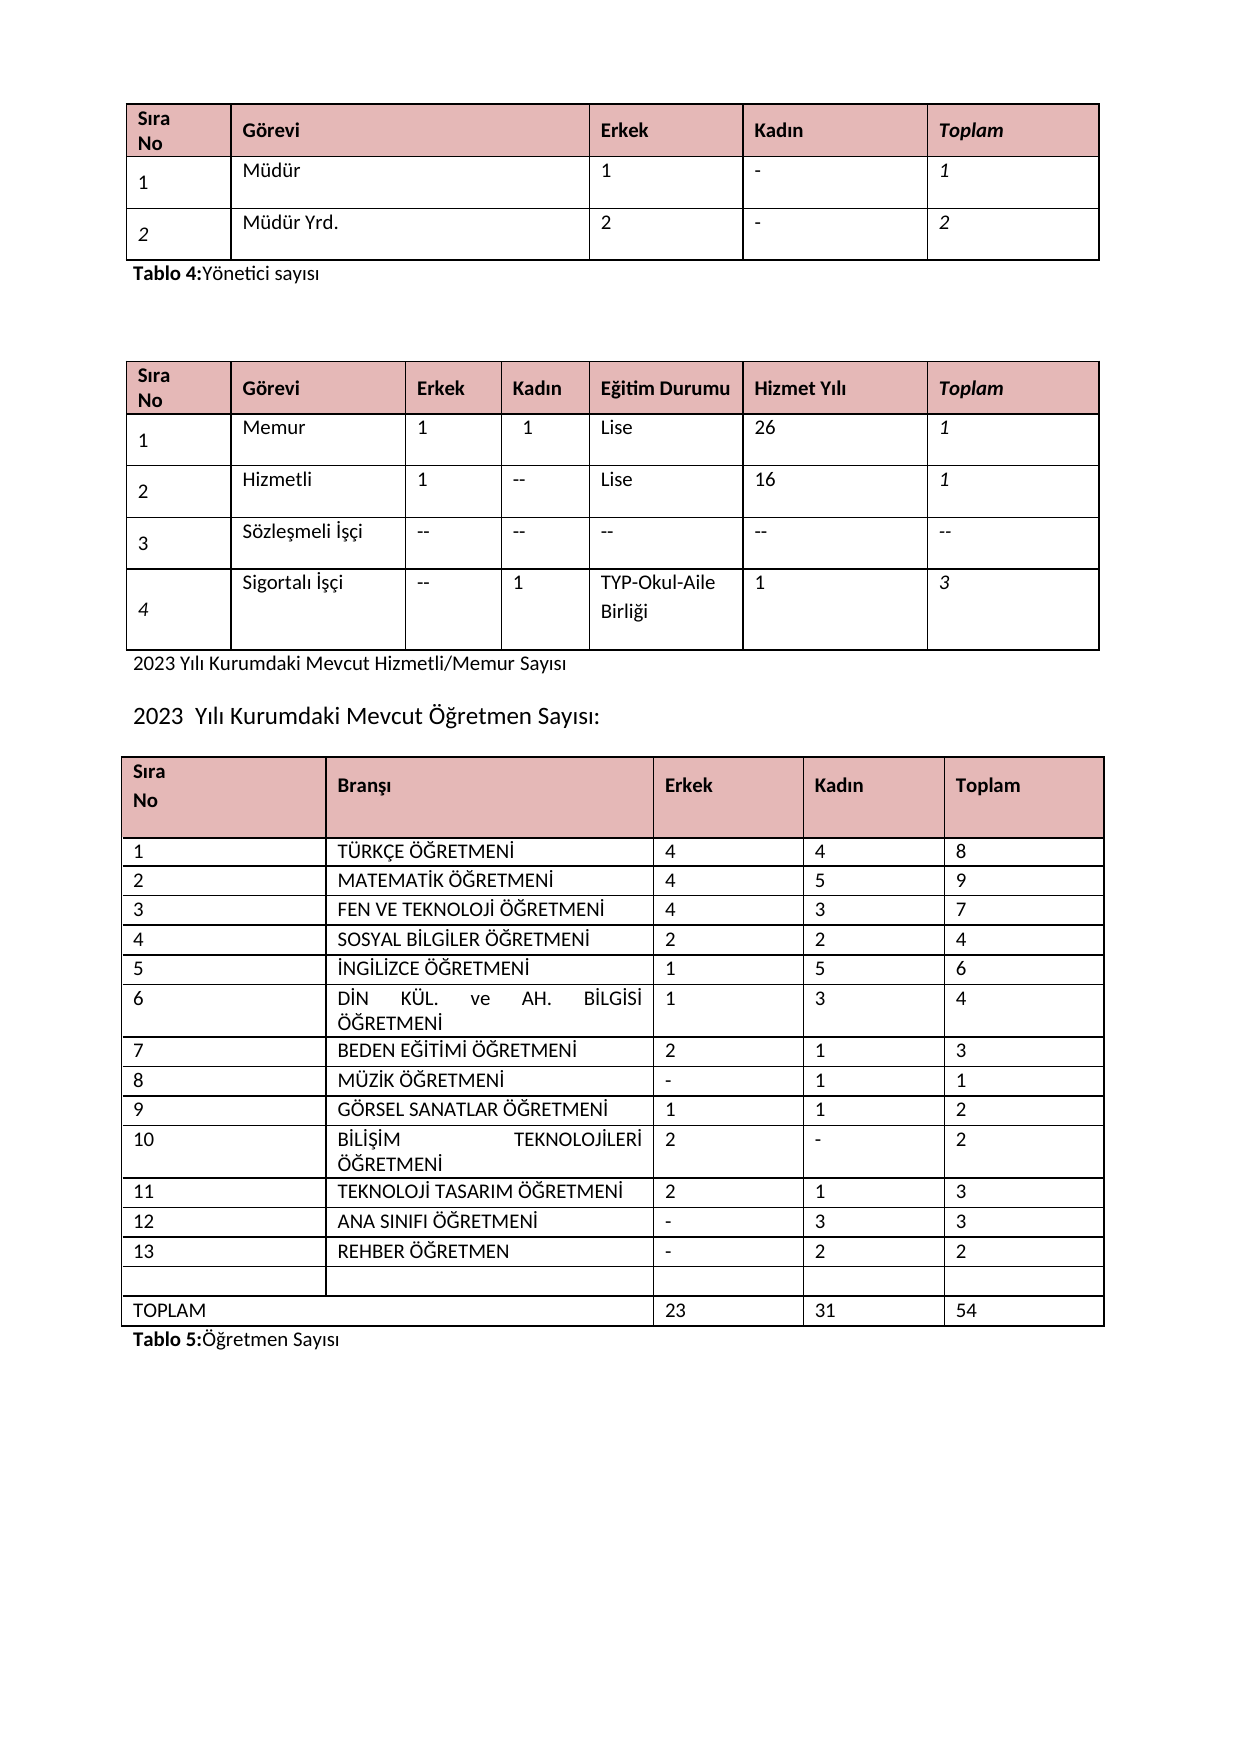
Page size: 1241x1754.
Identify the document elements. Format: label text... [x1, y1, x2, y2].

table_cell 4 [654, 839, 803, 865]
table_header Sıra No [122, 758, 325, 837]
table_cell 3 [945, 1179, 1103, 1207]
table_cell FEN VE TEKNOLOJİ ÖĞRETMENİ [327, 896, 653, 924]
table_cell - [804, 1126, 944, 1177]
table_cell 10 [122, 1126, 325, 1177]
table_cell BEDEN EĞİTİMİ ÖĞRETMENİ [327, 1038, 653, 1066]
table_cell -- [502, 518, 589, 568]
table_cell 8 [945, 839, 1103, 865]
text 2023 Yılı Kurumdaki Mevcut Hizmetli/Memur Sayısı [133, 651, 1092, 676]
table_cell TÜRKÇE ÖĞRETMENİ [327, 839, 653, 865]
table_cell GÖRSEL SANATLAR ÖĞRETMENİ [327, 1097, 653, 1125]
table_header Branşı [327, 758, 653, 837]
table_cell Memur [232, 415, 405, 465]
table_header Erkek [406, 362, 501, 413]
table_cell 54 [945, 1297, 1103, 1325]
table_cell - [654, 1238, 803, 1266]
table_cell [122, 1267, 325, 1295]
table_cell [327, 1267, 653, 1295]
table_cell 31 [804, 1297, 944, 1325]
table_cell 5 [122, 955, 325, 983]
table_cell 1 [804, 1038, 944, 1066]
table_cell 1 [502, 570, 589, 649]
table_cell [654, 1267, 803, 1295]
table_cell 2 [928, 209, 1098, 259]
table_header Toplam [928, 105, 1098, 156]
table_cell İNGİLİZCE ÖĞRETMENİ [327, 956, 653, 983]
table_header Görevi [232, 105, 589, 156]
table_cell 2 [654, 926, 803, 954]
table_header Erkek [654, 758, 803, 837]
text Tablo 4:Yönetici sayısı [133, 261, 1092, 286]
table_cell 7 [945, 896, 1103, 924]
table_cell -- [590, 518, 742, 568]
table_cell 1 [406, 466, 501, 516]
table_cell TOPLAM [122, 1296, 653, 1325]
table_cell 1 [654, 985, 803, 1036]
table_cell TEKNOLOJİ TASARIM ÖĞRETMENİ [327, 1179, 653, 1207]
table_cell SOSYAL BİLGİLER ÖĞRETMENİ [327, 926, 653, 954]
table_cell 6 [122, 985, 325, 1036]
table_cell 4 [945, 926, 1103, 954]
text 2023 Yılı Kurumdaki Mevcut Öğretmen Sayısı: [133, 700, 1092, 731]
table_cell 4 [654, 896, 803, 924]
table_cell 2 [945, 1097, 1103, 1125]
table_cell 1 [804, 1097, 944, 1125]
table_cell 3 [945, 1038, 1103, 1066]
table_header Sıra No [127, 105, 230, 156]
table_header Kadın [744, 105, 927, 156]
table_cell [945, 1267, 1103, 1295]
table_cell -- [502, 466, 589, 516]
table_cell 12 [122, 1208, 325, 1236]
table_cell 2 [127, 466, 230, 516]
table_cell REHBER ÖĞRETMEN [327, 1238, 653, 1266]
table_cell 26 [744, 415, 927, 465]
table_cell Hizmetli [232, 466, 405, 516]
table_cell 1 [406, 415, 501, 465]
text Tablo 5:Öğretmen Sayısı [133, 1327, 1092, 1352]
table_cell 4 [654, 867, 803, 895]
table_cell MÜZİK ÖĞRETMENİ [327, 1067, 653, 1095]
table_cell Sigortalı İşçi [232, 570, 405, 649]
table_cell 2 [654, 1038, 803, 1066]
table_cell 1 [928, 466, 1098, 516]
table_cell 3 [945, 1208, 1103, 1236]
table_cell 2 [804, 1238, 944, 1266]
table_cell 9 [122, 1096, 325, 1125]
table_cell 13 [122, 1237, 325, 1266]
table_header Görevi [232, 362, 405, 413]
table_cell 1 [804, 1179, 944, 1207]
table_cell Müdür [232, 157, 589, 207]
table_cell 1 [127, 157, 230, 207]
table_cell 3 [804, 896, 944, 924]
table_cell 1 [744, 570, 927, 649]
table_cell 2 [945, 1126, 1103, 1177]
table_cell 3 [928, 570, 1098, 649]
table_cell - [654, 1067, 803, 1095]
table_cell Lise [590, 466, 742, 516]
table_cell [804, 1267, 944, 1295]
table_cell -- [406, 570, 501, 649]
table_cell MATEMATİK ÖĞRETMENİ [327, 867, 653, 895]
table_cell 1 [945, 1067, 1103, 1095]
table_cell 1 [590, 157, 742, 207]
table_cell 6 [945, 956, 1103, 983]
table_cell 1 [804, 1067, 944, 1095]
table_cell DİN KÜL. ve AH. BİLGİSİ ÖĞRETMENİ [327, 985, 653, 1036]
table_cell 2 [945, 1238, 1103, 1266]
table_cell -- [406, 518, 501, 568]
table_cell Lise [590, 415, 742, 465]
table_cell 1 [928, 157, 1098, 207]
table_header Kadın [804, 758, 944, 837]
table_cell 4 [804, 839, 944, 865]
table_header Eğitim Durumu [590, 362, 742, 413]
table_cell 1 [502, 415, 589, 465]
table_header Kadın [502, 362, 589, 413]
table_cell 2 [654, 1126, 803, 1177]
table_cell 4 [127, 570, 230, 649]
table_cell 7 [122, 1037, 325, 1066]
table_cell -- [744, 518, 927, 568]
table_cell 3 [804, 985, 944, 1036]
table_cell Müdür Yrd. [232, 209, 589, 259]
table_cell 3 [804, 1208, 944, 1236]
table_header Erkek [590, 105, 742, 156]
table_cell 9 [945, 867, 1103, 895]
table_cell 5 [804, 867, 944, 895]
table_cell 2 [127, 209, 230, 259]
table_cell -- [928, 518, 1098, 568]
table_cell ANA SINIFI ÖĞRETMENİ [327, 1208, 653, 1236]
table_cell 23 [654, 1297, 803, 1325]
table_cell - [744, 209, 927, 259]
table_cell - [744, 157, 927, 207]
table_cell 2 [590, 209, 742, 259]
table_cell 1 [127, 415, 230, 465]
table_cell 11 [122, 1178, 325, 1207]
table_cell 2 [654, 1179, 803, 1207]
table_cell 5 [804, 956, 944, 983]
table_header Toplam [945, 758, 1103, 837]
table_cell 1 [122, 838, 325, 865]
table_cell 4 [122, 925, 325, 954]
table_cell 3 [127, 518, 230, 568]
table_cell 2 [122, 866, 325, 895]
table_header Hizmet Yılı [744, 362, 927, 413]
table_cell 3 [122, 896, 325, 924]
table_cell - [654, 1208, 803, 1236]
table_header Toplam [928, 362, 1098, 413]
table_cell 8 [122, 1067, 325, 1095]
table_cell BİLİŞİM TEKNOLOJİLERİ ÖĞRETMENİ [327, 1126, 653, 1177]
table_cell 16 [744, 466, 927, 516]
table_cell 4 [945, 985, 1103, 1036]
table_cell 2 [804, 926, 944, 954]
table_cell 1 [654, 1097, 803, 1125]
table_cell 1 [654, 956, 803, 983]
table_cell Sözleşmeli İşçi [232, 518, 405, 568]
table_cell 1 [928, 415, 1098, 465]
table_header Sıra No [127, 362, 230, 413]
table_cell TYP-Okul-Aile Birliği [590, 570, 742, 649]
